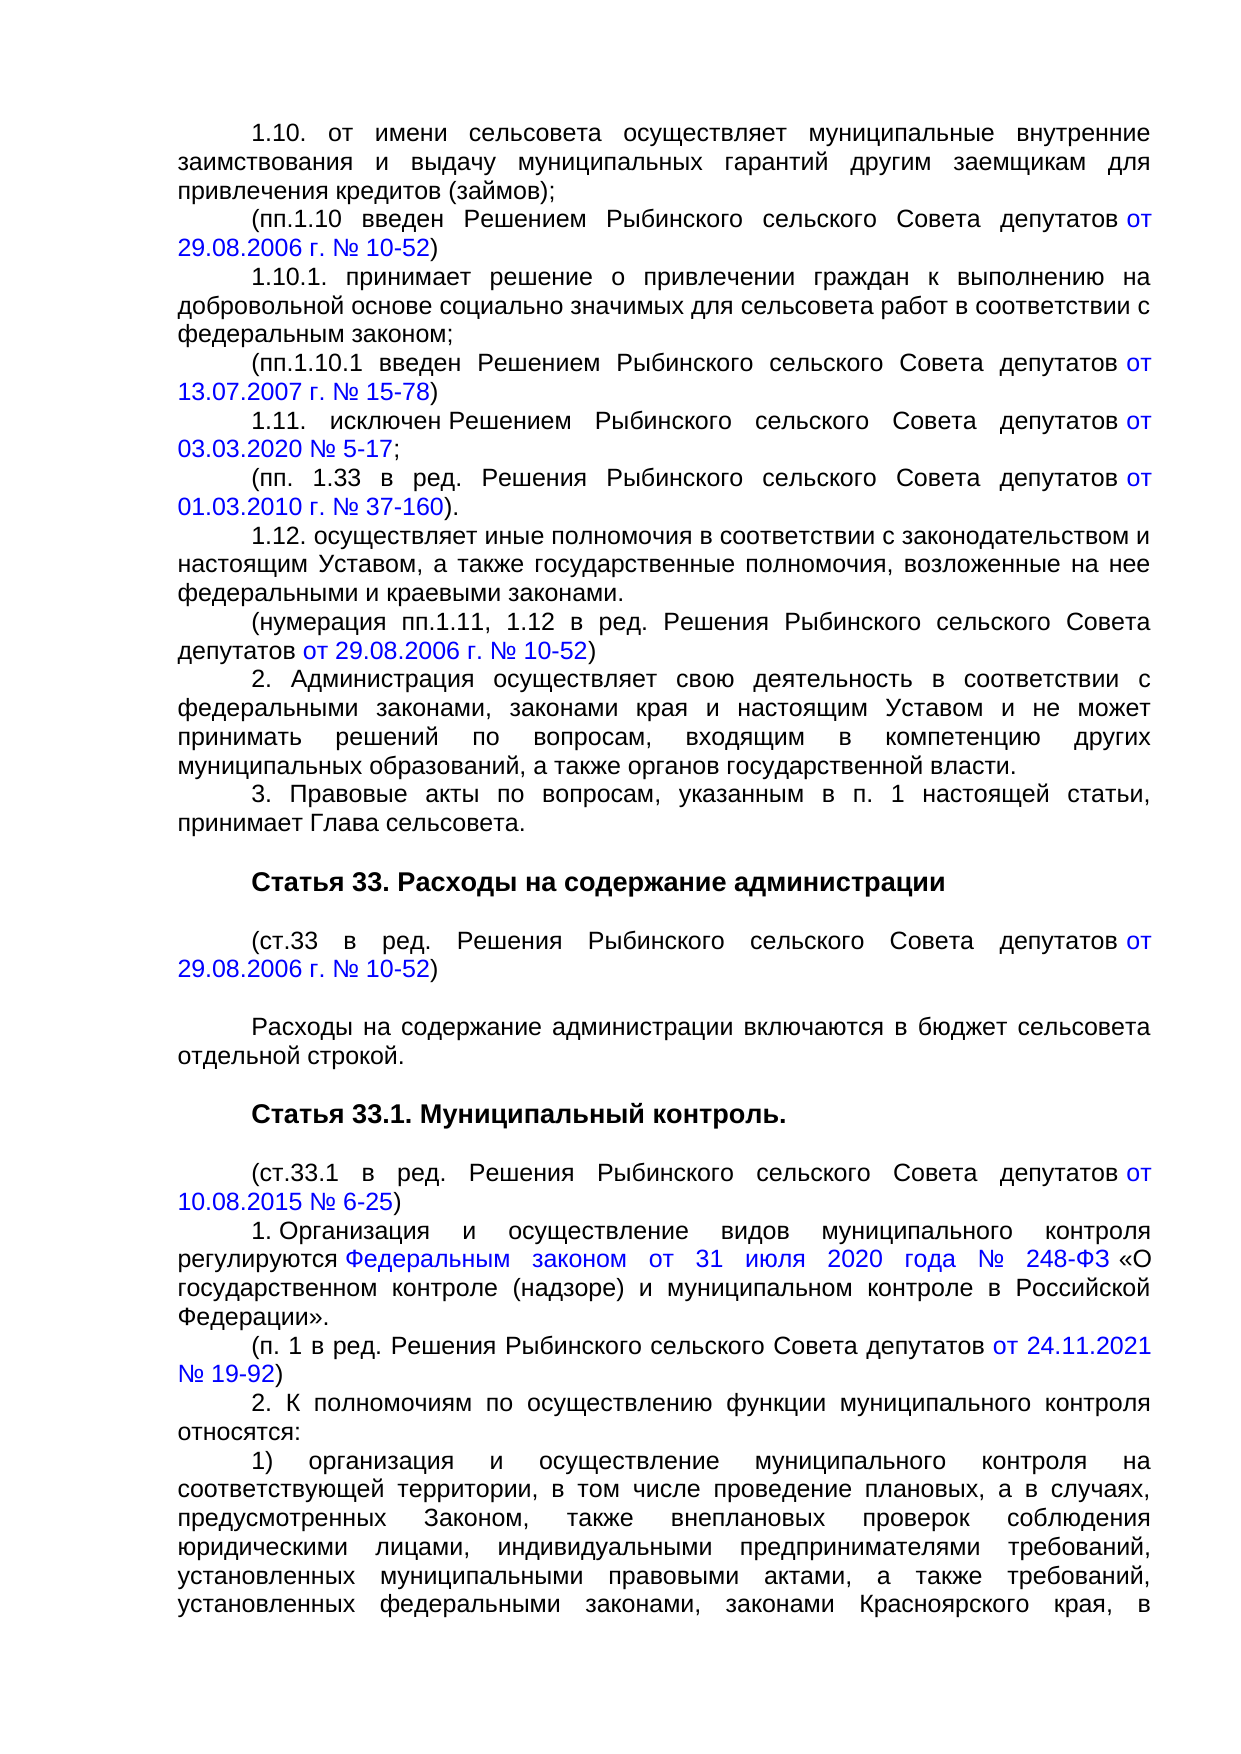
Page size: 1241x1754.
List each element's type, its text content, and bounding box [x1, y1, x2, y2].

text (п. 1 в ред. Решения Рыбинского сельского Совета депутатов от 24.11.2021 № 19-92) [177, 1331, 1152, 1388]
text 2. К полномочиям по осуществлению функции муниципального контроля относятся: [177, 1388, 1152, 1446]
text (нумерация пп.1.11, 1.12 в ред. Решения Рыбинского сельского Совета депутатов от 29.08.2006 г. № 10-52) [177, 607, 1152, 664]
text 1.10. от имени сельсовета осуществляет муниципальные внутренние заимствования и выдачу муниципальных гарантий другим заемщикам для привлечения кредитов (займов); [177, 118, 1152, 204]
text 1. Организация и осуществление видов муниципального контроля регулируются Федеральным законом от 31 июля 2020 года № 248-ФЗ «О государственном контроле (надзоре) и муниципальном контроле в Российской Федерации». [177, 1216, 1152, 1331]
text (пп. 1.33 в ред. Решения Рыбинского сельского Совета депутатов от 01.03.2010 г. № 37-160). [177, 463, 1152, 521]
text Расходы на содержание администрации включаются в бюджет сельсовета отдельной строкой. [177, 1012, 1152, 1069]
text 2. Администрация осуществляет свою деятельность в соответствии с федеральными законами, законами края и настоящим Уставом и не может принимать решений по вопросам, входящим в компетенцию других муниципальных образований, а также органов государственной власти. [177, 664, 1152, 779]
text 1.11. исключен Решением Рыбинского сельского Совета депутатов от 03.03.2020 № 5-17; [177, 406, 1152, 463]
text 1.10.1. принимает решение о привлечении граждан к выполнению на добровольной основе социально значимых для сельсовета работ в соответствии с федеральным законом; [177, 262, 1152, 348]
text (пп.1.10.1 введен Решением Рыбинского сельского Совета депутатов от 13.07.2007 г. № 15-78) [177, 348, 1152, 406]
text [177, 1446, 1152, 1618]
text 1.12. осуществляет иные полномочия в соответствии с законодательством и настоящим Уставом, а также государственные полномочия, возложенные на нее федеральными и краевыми законами. [177, 521, 1152, 607]
text Статья 33.1. Муниципальный контроль. [177, 1098, 1152, 1129]
text (пп.1.10 введен Решением Рыбинского сельского Совета депутатов от 29.08.2006 г. № 10-52) [177, 204, 1152, 262]
text 3. Правовые акты по вопросам, указанным в п. 1 настоящей статьи, принимает Глава сельсовета. [177, 779, 1152, 837]
text (ст.33 в ред. Решения Рыбинского сельского Совета депутатов от 29.08.2006 г. № 10-52) [177, 926, 1152, 983]
text (ст.33.1 в ред. Решения Рыбинского сельского Совета депутатов от 10.08.2015 № 6-25) [177, 1158, 1152, 1216]
text Статья 33. Расходы на содержание администрации [177, 866, 1152, 897]
